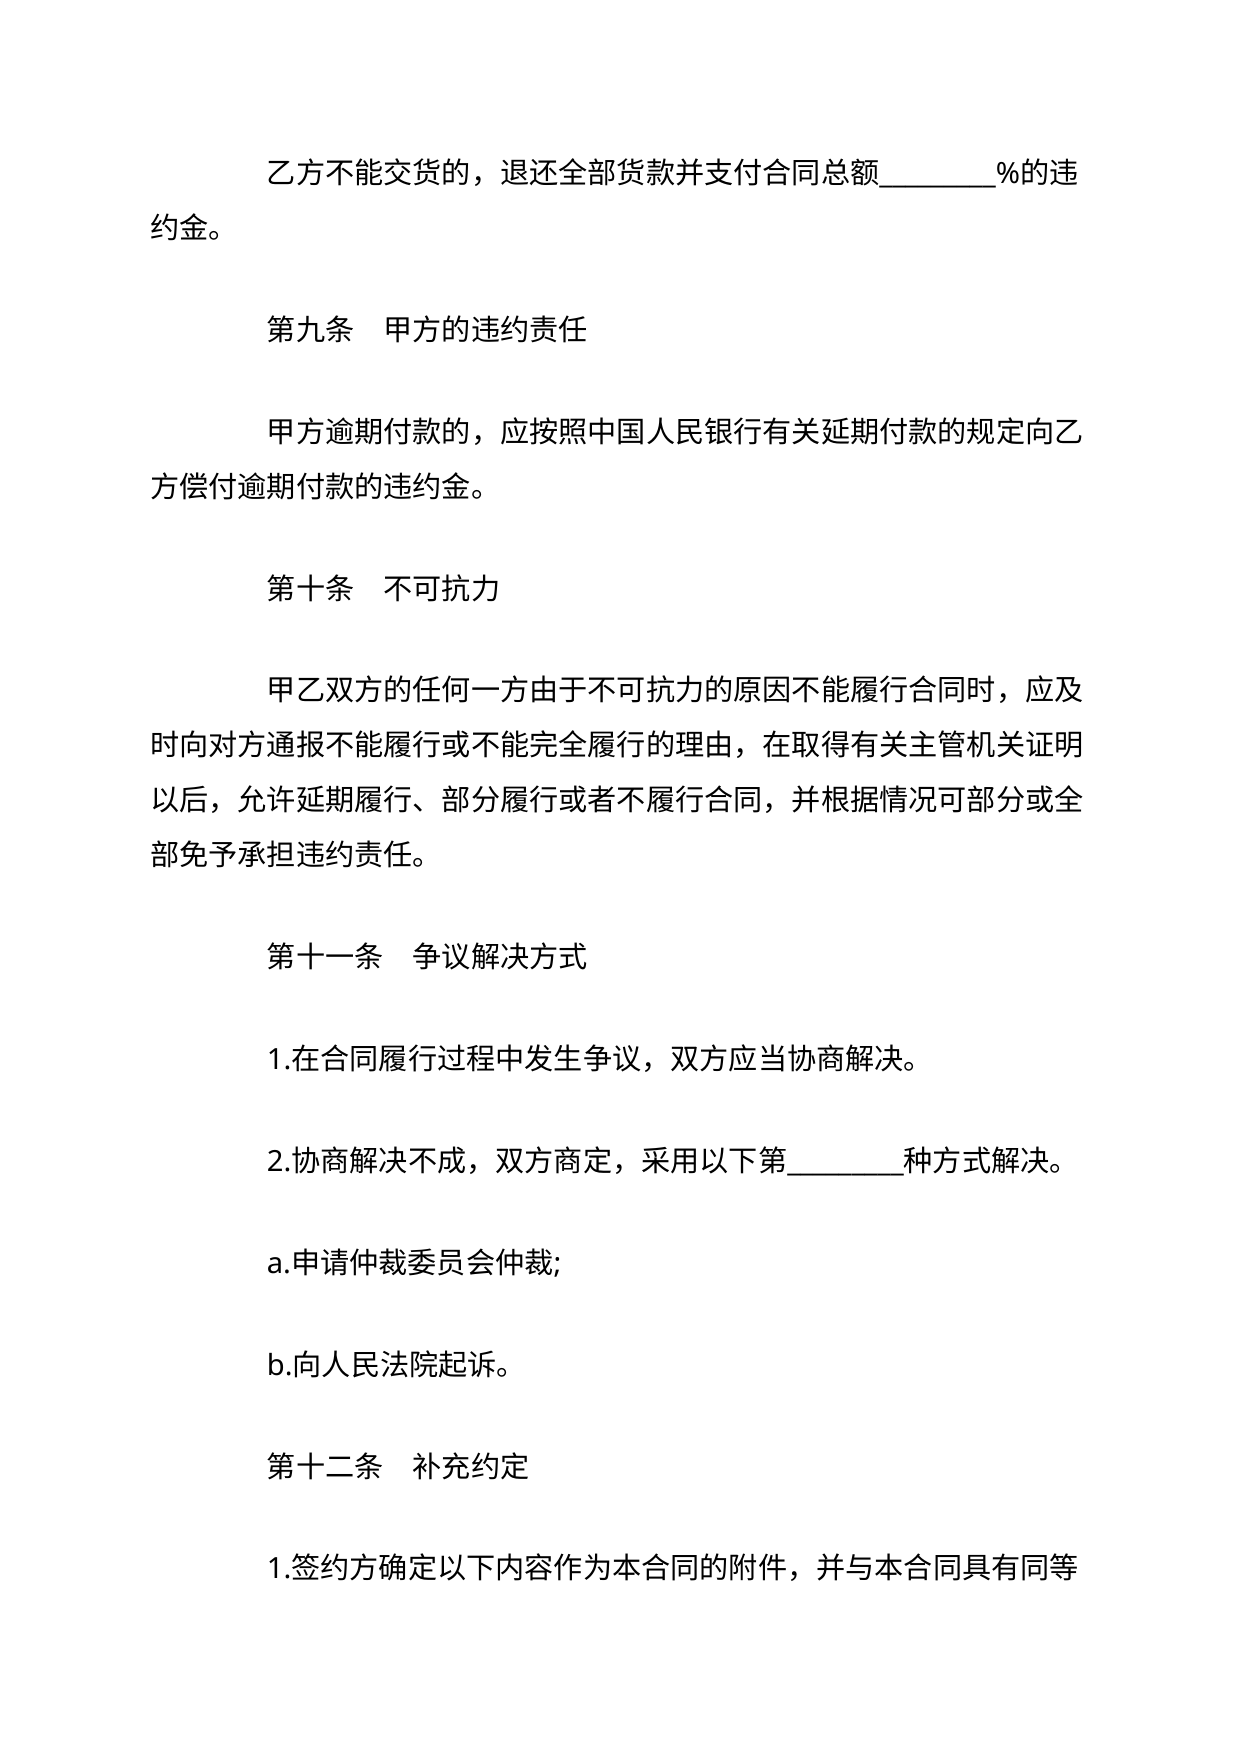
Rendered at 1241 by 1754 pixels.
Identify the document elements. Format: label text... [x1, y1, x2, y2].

text 乙方不能交货的，退还全部货款并支付合同总额_________%的违约金。 [150, 150, 1090, 247]
text 第十一条 争议解决方式 [150, 933, 1090, 976]
text b.向人民法院起诉。 [150, 1341, 1090, 1383]
text 第十条 不可抗力 [150, 565, 1090, 607]
text 第十二条 补充约定 [150, 1443, 1090, 1485]
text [150, 1545, 1090, 1587]
text 1.在合同履行过程中发生争议，双方应当协商解决。 [150, 1035, 1090, 1078]
text a.申请仲裁委员会仲裁; [150, 1239, 1090, 1282]
text 2.协商解决不成，双方商定，采用以下第_________种方式解决。 [150, 1137, 1090, 1179]
text 甲乙双方的任何一方由于不可抗力的原因不能履行合同时，应及时向对方通报不能履行或不能完全履行的理由，在取得有关主管机关证明以后，允许延期履行、部分履行或者不履行合同，并根据情况可部分或全部免予承担违约责任。 [150, 667, 1090, 874]
text 第九条 甲方的违约责任 [150, 307, 1090, 349]
text 甲方逾期付款的，应按照中国人民银行有关延期付款的规定向乙方偿付逾期付款的违约金。 [150, 408, 1090, 506]
